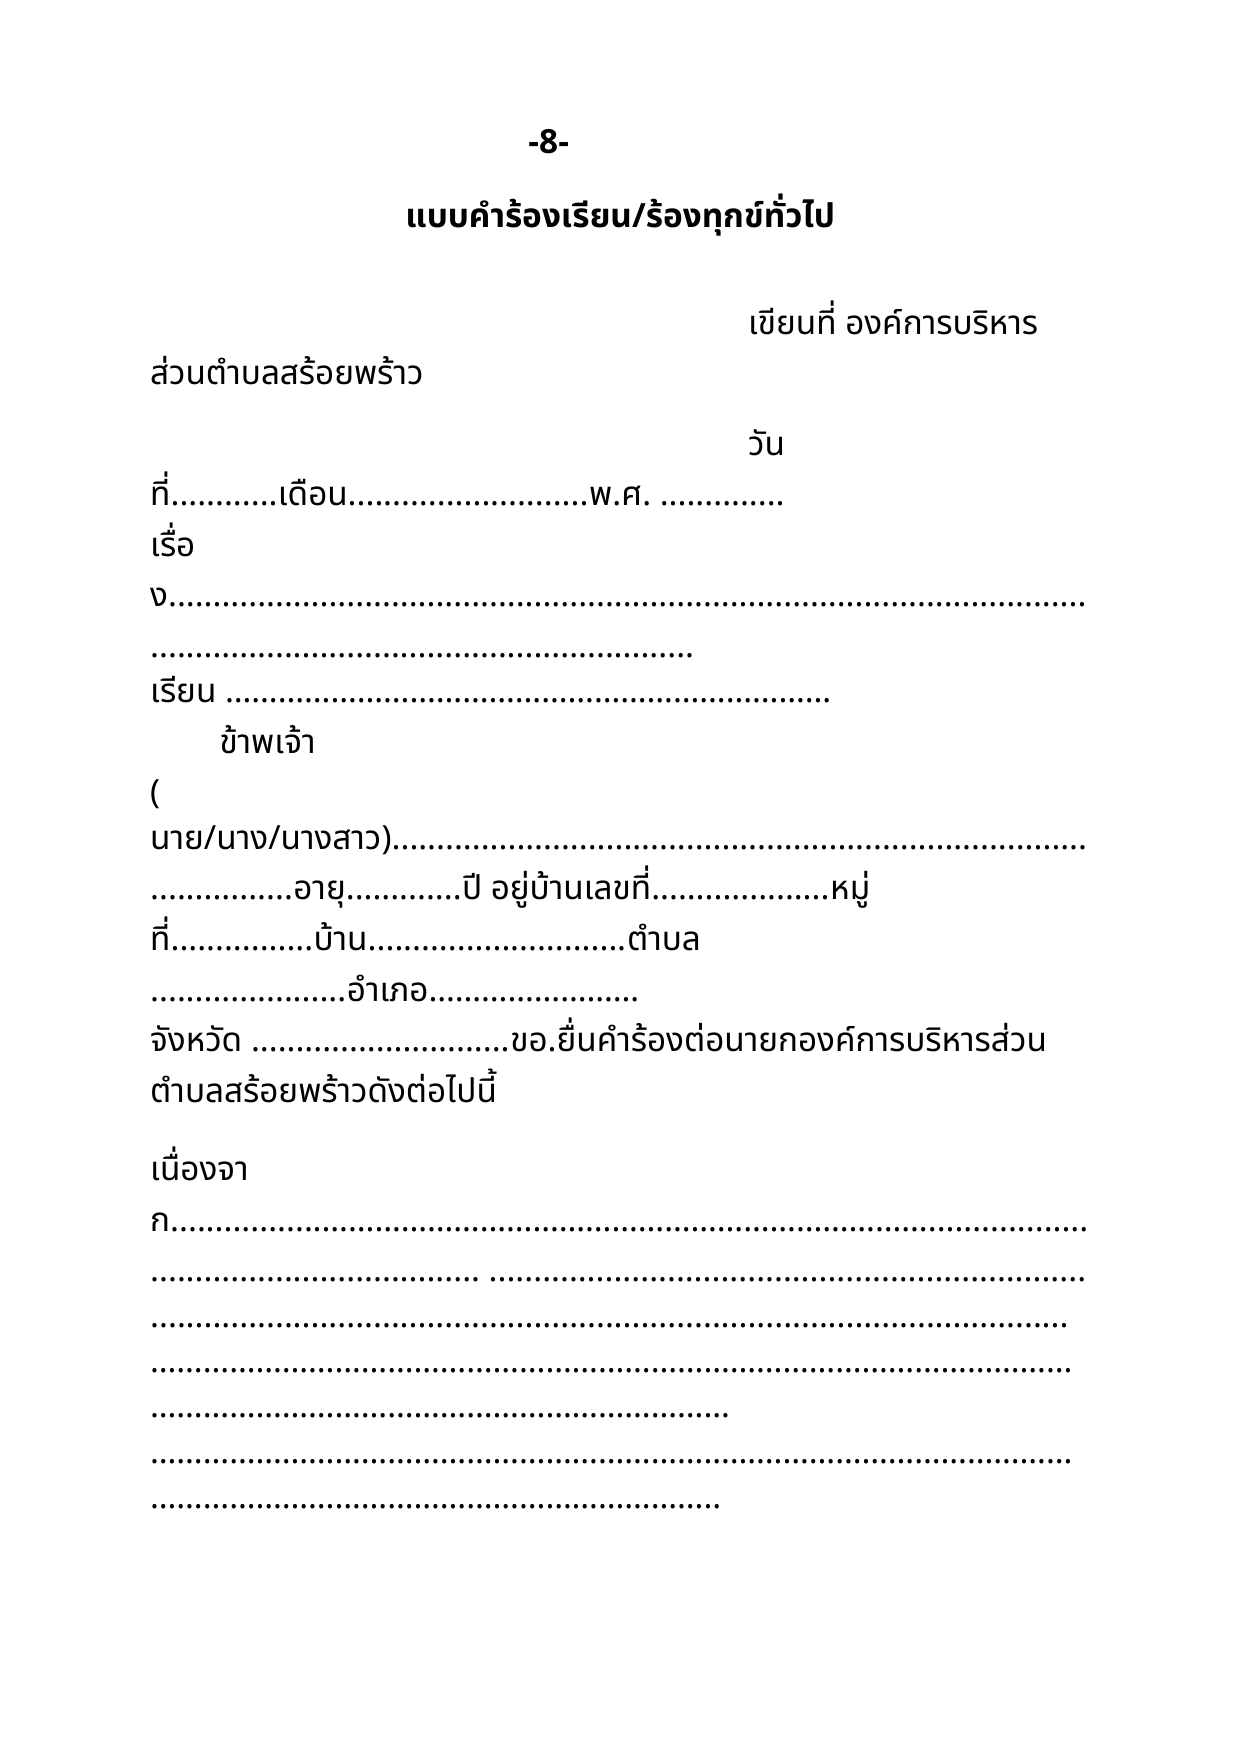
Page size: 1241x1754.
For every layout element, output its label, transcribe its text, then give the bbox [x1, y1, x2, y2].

text เขียนที่ องค์การบริหารส่วนตำบลสร้อยพร้าว [150, 299, 1090, 400]
text จังหวัด .............................ขอ.ยื่นคำร้องต่อนายกองค์การบริหารส่วนตำบลสร้อยพร้าวดังต่อไปนี้ [150, 1016, 1090, 1117]
text …………………………………………………………………………………………………………………………………………………….. [150, 1428, 1090, 1518]
text ……………………………………………………………………………………………………………………………………………………… [150, 1337, 1090, 1428]
text วันที่............เดือน...........................พ.ศ. .............. [150, 420, 1090, 521]
text เรียน …………………………………………………………… [150, 667, 1090, 718]
text เรื่อง.................................................................................................................................................................... [150, 521, 1090, 667]
text เนื่องจาก.................……………………………………………………………....................................................... .......................................................................................................................................................................... [150, 1117, 1090, 1337]
text -8- [150, 118, 1090, 163]
text แบบคำร้องเรียน/ร้องทุกข์ทั่วไป [150, 192, 1090, 242]
text ข้าพเจ้า (นาย/นาง/นางสาว)..............................................................................................อายุ.............ปี อยู่บ้านเลขที่....................หมู่ที่................บ้าน.............................ตำบล ......................อำเภอ…………………… [150, 718, 1090, 1016]
